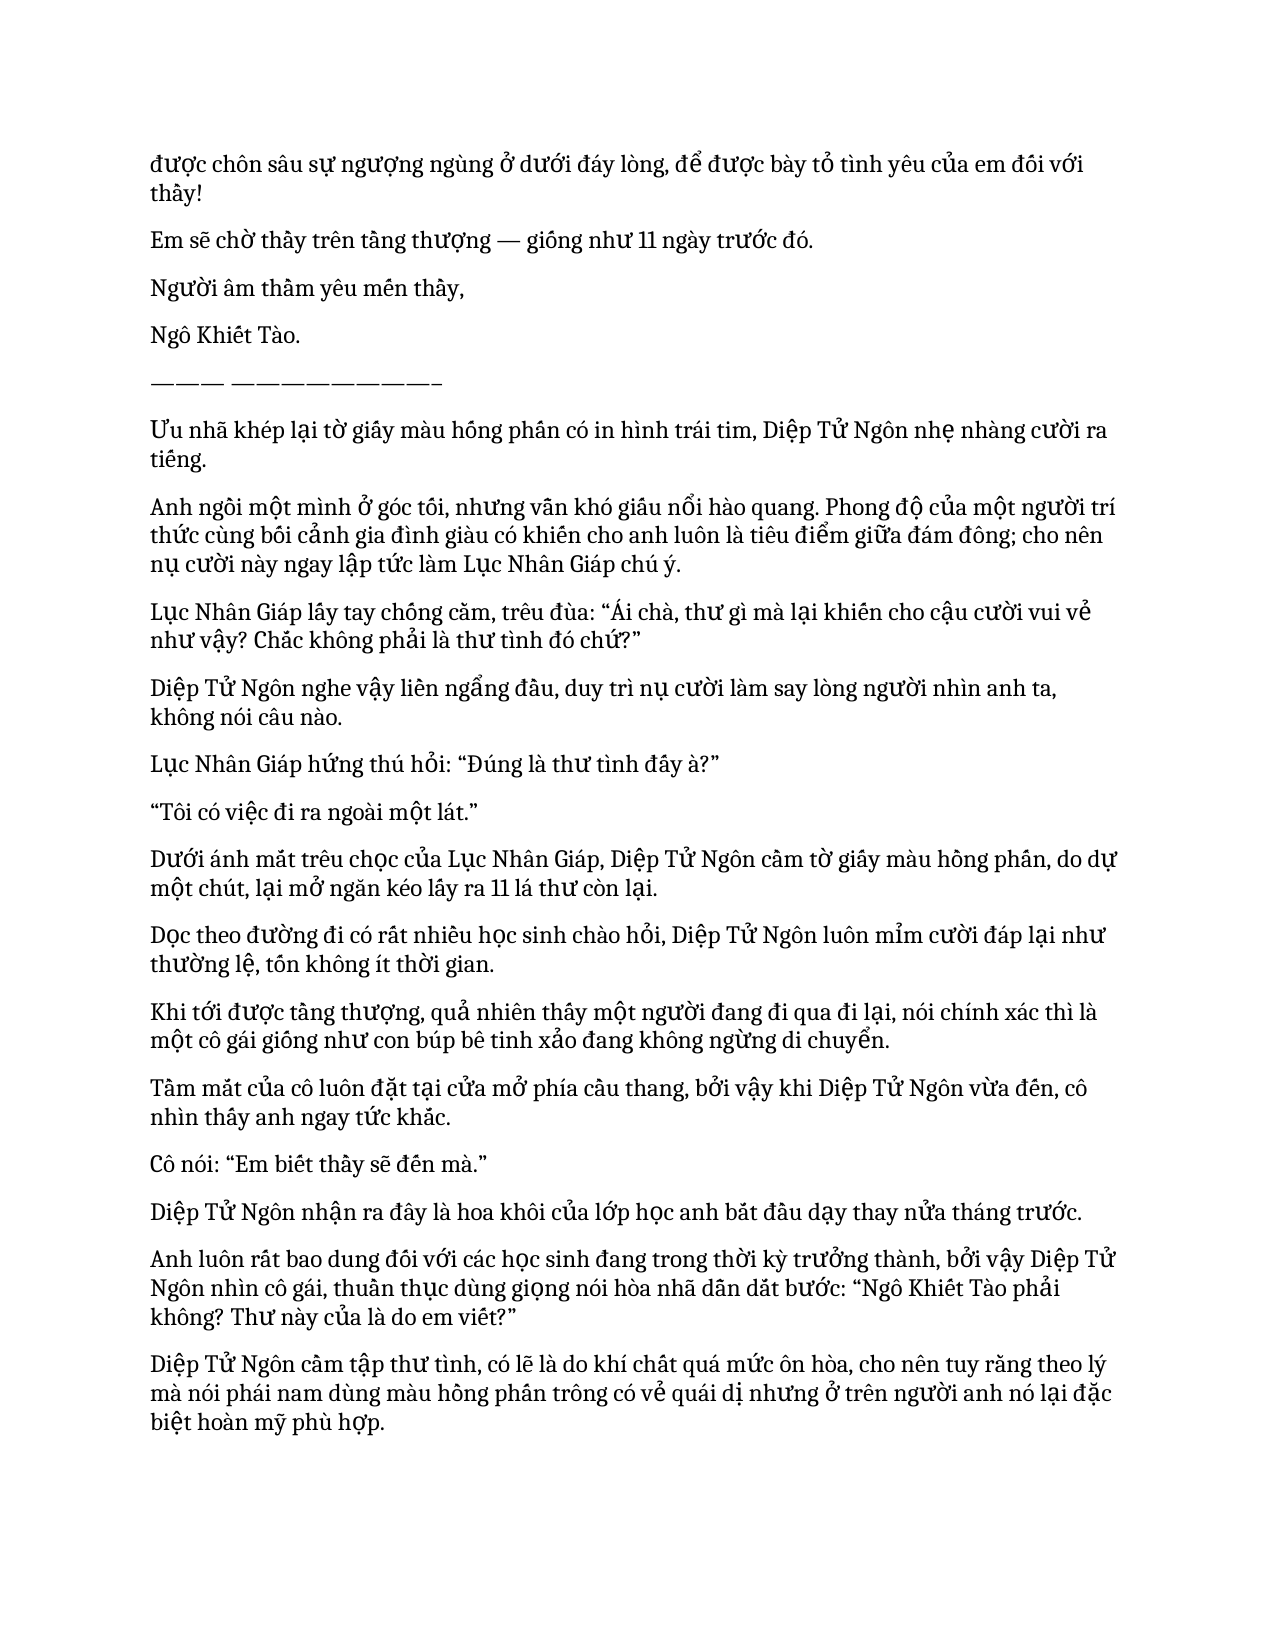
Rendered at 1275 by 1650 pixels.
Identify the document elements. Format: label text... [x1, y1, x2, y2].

text Dưới ánh mắt trêu chọc của Lục Nhân Giáp, Diệp Tử Ngôn cầm tờ giấy màu hồng phấn, do dự một chút, lại mở ngăn kéo lấy ra 11 lá thư còn lại. [150, 845, 1125, 902]
text Khi tới được tầng thượng, quả nhiên thấy một người đang đi qua đi lại, nói chính xác thì là một cô gái giống như con búp bê tinh xảo đang không ngừng di chuyển. [150, 997, 1125, 1055]
text Anh luôn rất bao dung đối với các học sinh đang trong thời kỳ trưởng thành, bởi vậy Diệp Tử Ngôn nhìn cô gái, thuần thục dùng giọng nói hòa nhã dẫn dắt bước: “Ngô Khiết Tào phải không? Thư này của là do em viết?” [150, 1245, 1125, 1331]
text Anh ngồi một mình ở góc tối, nhưng vẫn khó giấu nổi hào quang. Phong độ của một người trí thức cùng bối cảnh gia đình giàu có khiến cho anh luôn là tiêu điểm giữa đám đông; cho nên nụ cười này ngay lập tức làm Lục Nhân Giáp chú ý. [150, 492, 1125, 579]
text Lục Nhân Giáp hứng thú hỏi: “Đúng là thư tình đấy à?” [150, 750, 1125, 779]
text ——— ————————– [150, 369, 1125, 397]
text Người âm thầm yêu mến thầy, [150, 274, 1125, 302]
text Diệp Tử Ngôn nhận ra đây là hoa khôi của lớp học anh bắt đầu dạy thay nửa tháng trước. [150, 1197, 1125, 1226]
text Diệp Tử Ngôn cầm tập thư tình, có lẽ là do khí chất quá mức ôn hòa, cho nên tuy rằng theo lý mà nói phái nam dùng màu hồng phấn trông có vẻ quái dị nhưng ở trên người anh nó lại đặc biệt hoàn mỹ phù hợp. [150, 1350, 1125, 1436]
text Tầm mắt của cô luôn đặt tại cửa mở phía cầu thang, bởi vậy khi Diệp Tử Ngôn vừa đến, cô nhìn thấy anh ngay tức khắc. [150, 1074, 1125, 1131]
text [150, 150, 1125, 207]
text Lục Nhân Giáp lấy tay chống cằm, trêu đùa: “Ái chà, thư gì mà lại khiến cho cậu cười vui vẻ như vậy? Chắc không phải là thư tình đó chứ?” [150, 597, 1125, 655]
text Em sẽ chờ thầy trên tầng thượng — giống như 11 ngày trước đó. [150, 226, 1125, 255]
text Diệp Tử Ngôn nghe vậy liền ngẩng đầu, duy trì nụ cười làm say lòng người nhìn anh ta, không nói câu nào. [150, 674, 1125, 731]
text Cô nói: “Em biết thầy sẽ đến mà.” [150, 1150, 1125, 1179]
text Ngô Khiết Tào. [150, 321, 1125, 350]
text “Tôi có việc đi ra ngoài một lát.” [150, 797, 1125, 826]
text Ưu nhã khép lại tờ giấy màu hống phấn có in hình trái tim, Diệp Tử Ngôn nhẹ nhàng cười ra tiếng. [150, 416, 1125, 474]
text Dọc theo đường đi có rất nhiều học sinh chào hỏi, Diệp Tử Ngôn luôn mỉm cười đáp lại như thường lệ, tốn không ít thời gian. [150, 921, 1125, 979]
